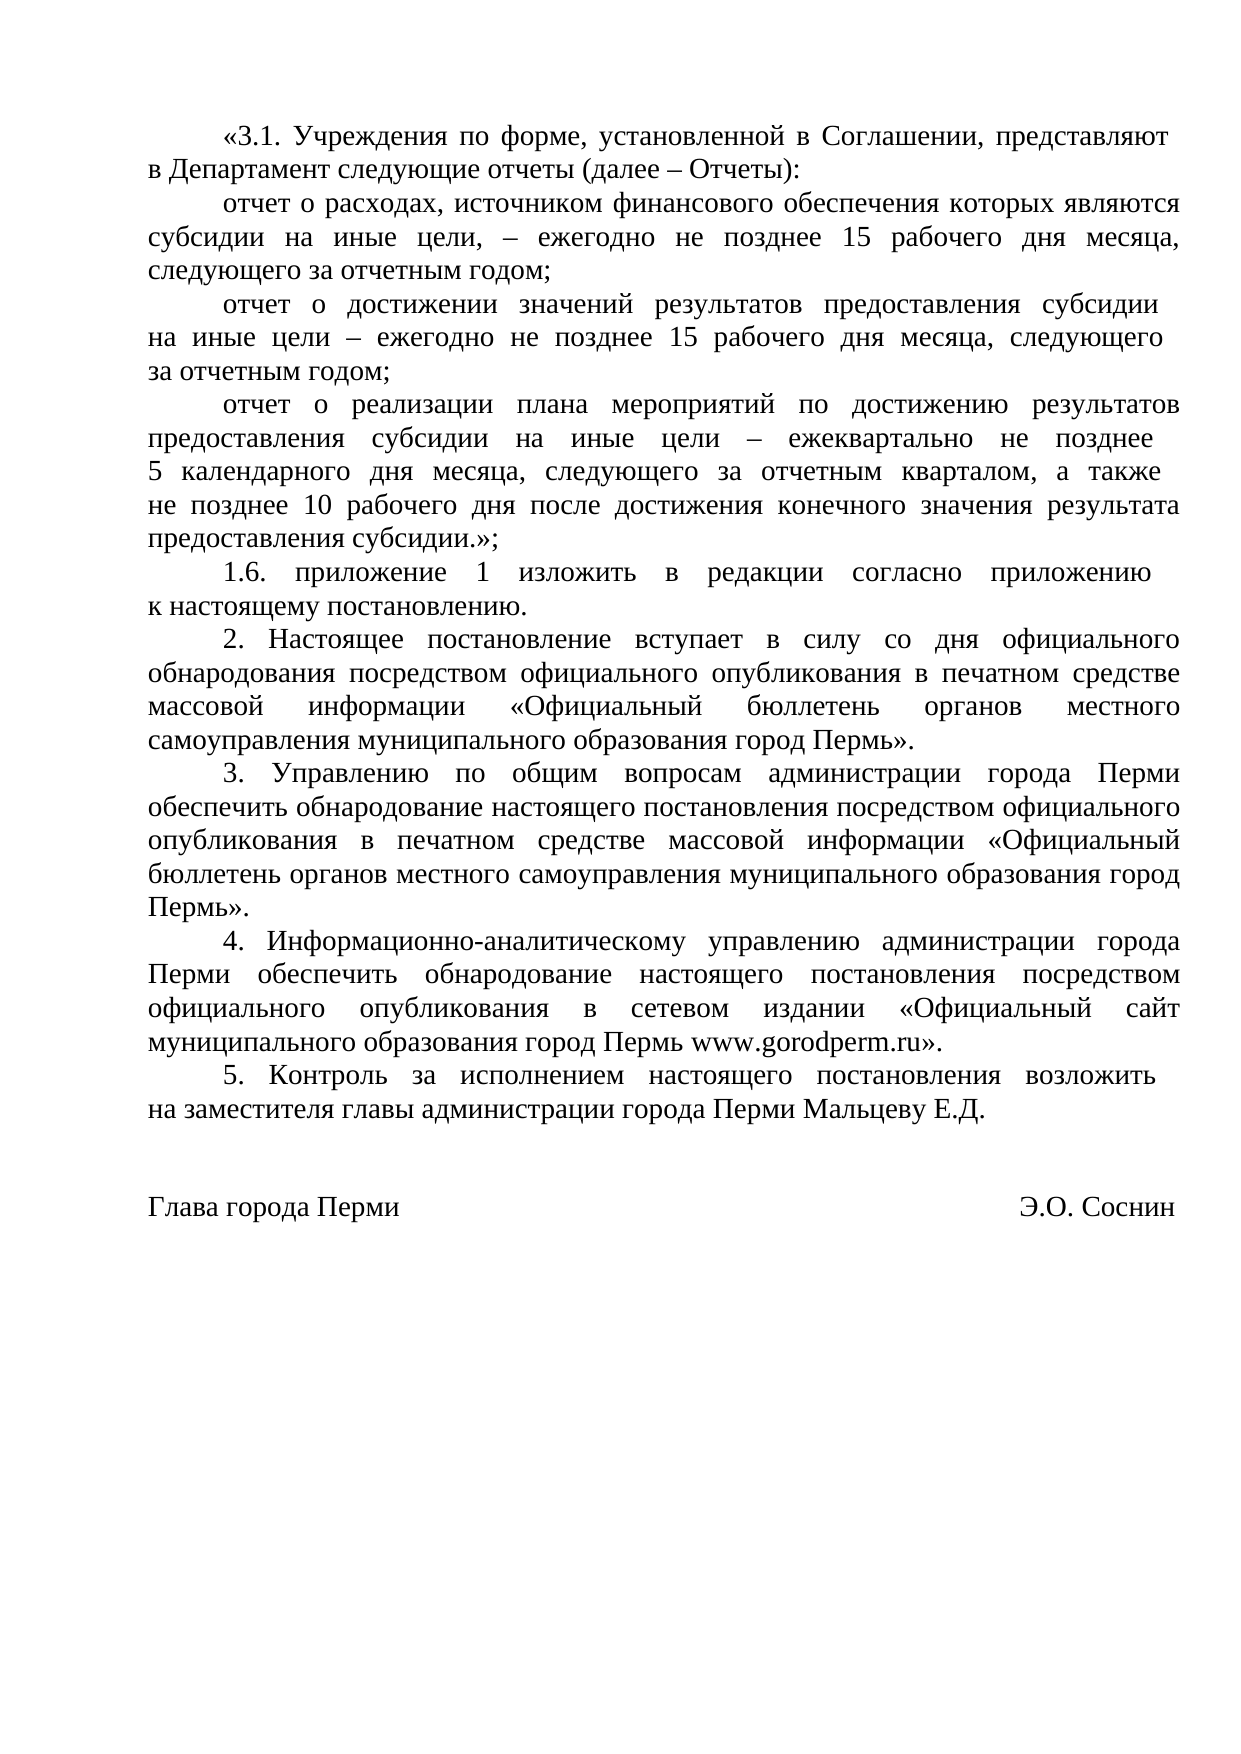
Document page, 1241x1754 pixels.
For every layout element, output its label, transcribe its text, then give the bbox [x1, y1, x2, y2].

text 3. Управлению по общим вопросам администрации города Перми обеспечить обнародование настоящего постановления посредством официального опубликования в печатном средстве массовой информации «Официальный бюллетень органов местного самоуправления муниципального образования город Пермь». [148, 755, 1181, 923]
text 4. Информационно-аналитическому управлению администрации города Перми обеспечить обнародование настоящего постановления посредством официального опубликования в сетевом издании «Официальный сайт муниципального образования город Пермь www.gorodperm.ru». [148, 923, 1181, 1057]
text 5. Контроль за исполнением настоящего постановления возложить на заместителя главы администрации города Перми Мальцеву Е.Д. [148, 1057, 1181, 1124]
text «3.1. Учреждения по форме, установленной в Соглашении, представляют в Департамент следующие отчеты (далее – Отчеты): [148, 118, 1181, 185]
text отчет о расходах, источником финансового обеспечения которых являются субсидии на иные цели, – ежегодно не позднее 15 рабочего дня месяца, следующего за отчетным годом; [148, 185, 1181, 286]
text Глава города Перми Э.О. Соснин [148, 1197, 1181, 1222]
text 1.6. приложение 1 изложить в редакции согласно приложению к настоящему постановлению. [148, 554, 1181, 621]
text 2. Настоящее постановление вступает в силу со дня официального обнародования посредством официального опубликования в печатном средстве массовой информации «Официальный бюллетень органов местного самоуправления муниципального образования город Пермь». [148, 621, 1181, 755]
text отчет о реализации плана мероприятий по достижению результатов предоставления субсидии на иные цели – ежеквартально не позднее 5 календарного дня месяца, следующего за отчетным кварталом, а также не позднее 10 рабочего дня после достижения конечного значения результата предоставления субсидии.»; [148, 386, 1181, 554]
text отчет о достижении значений результатов предоставления субсидии на иные цели – ежегодно не позднее 15 рабочего дня месяца, следующего за отчетным годом; [148, 286, 1181, 386]
